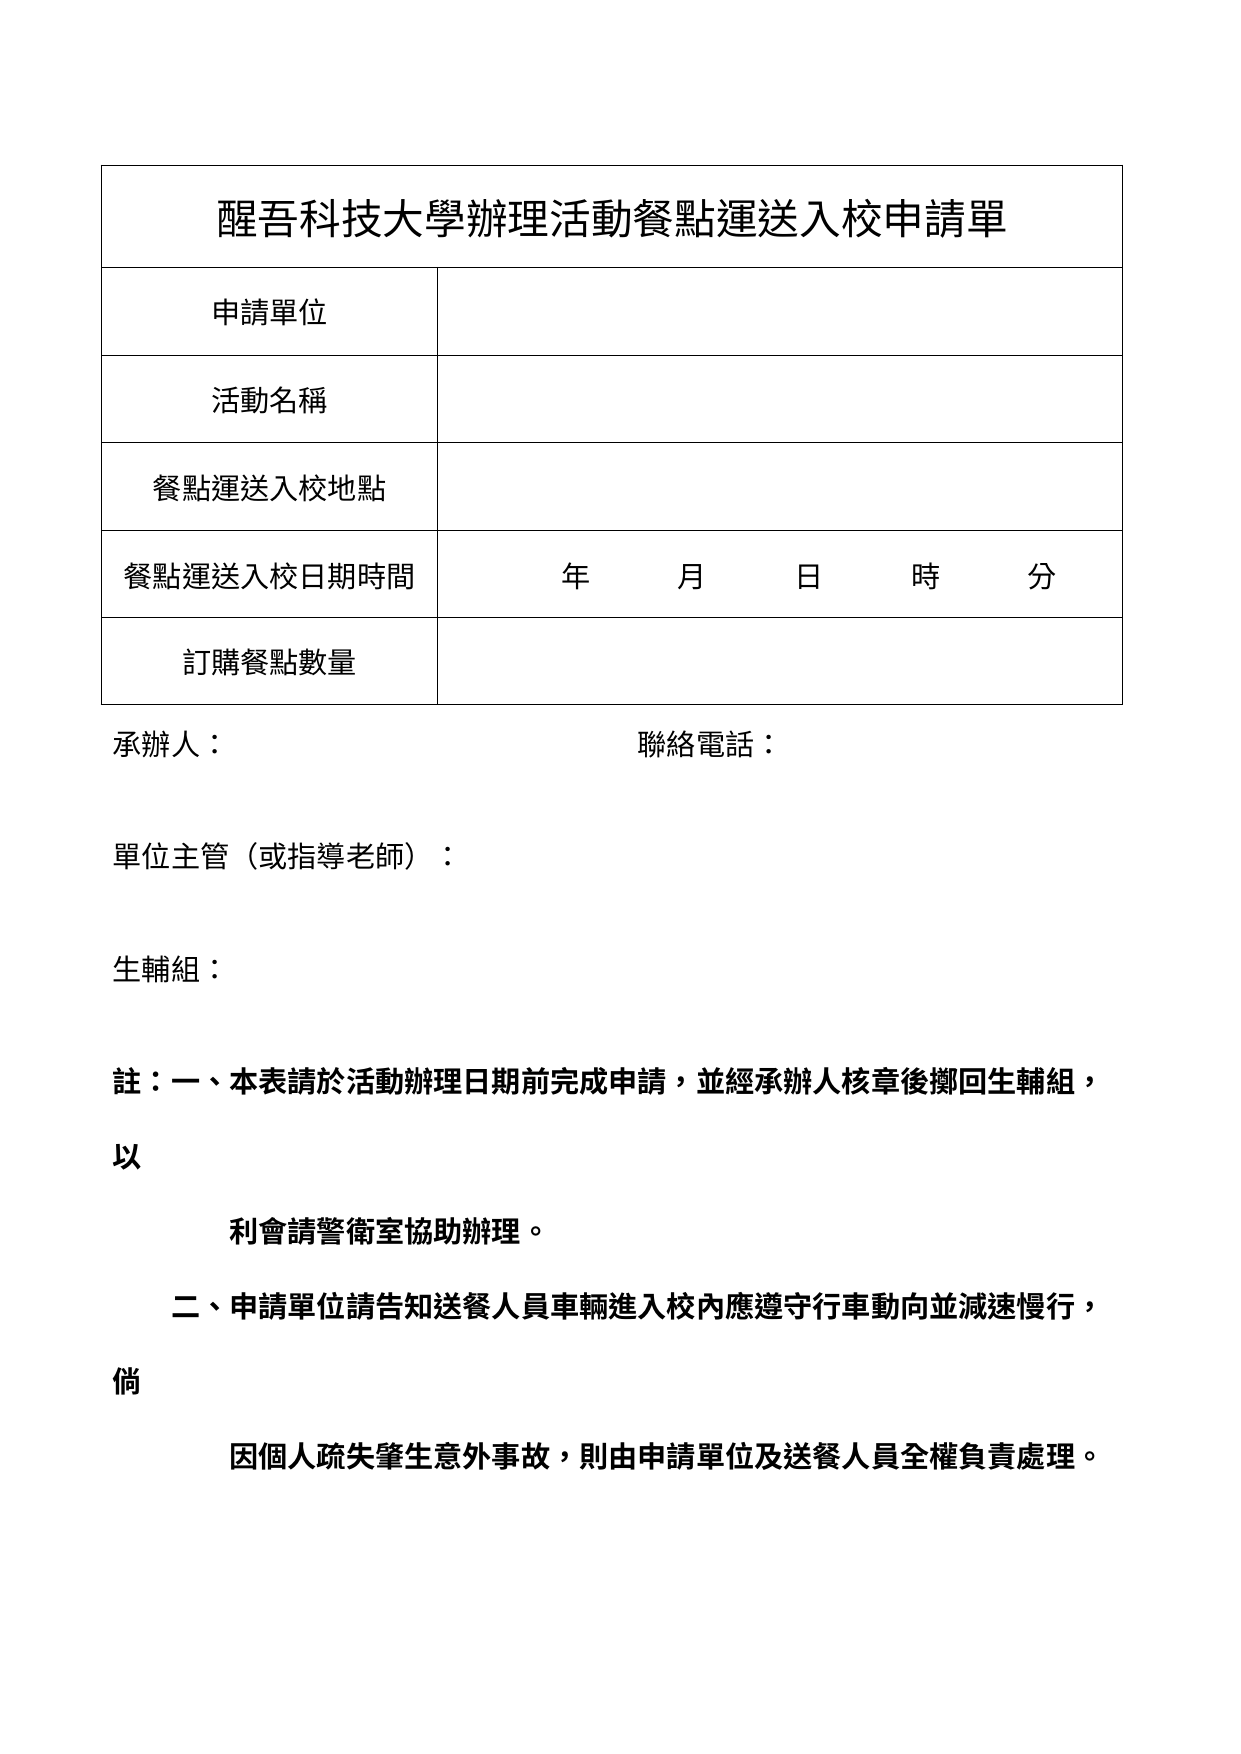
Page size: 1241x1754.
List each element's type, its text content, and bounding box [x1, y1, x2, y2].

text 註：一、本表請於活動辦理日期前完成申請，並經承辦人核章後擲回生輔組，以 [112, 1042, 1128, 1192]
table_cell [438, 268, 1122, 354]
text 利會請警衛室協助辦理。 [112, 1192, 1128, 1267]
text 因個人疏失肇生意外事故，則由申請單位及送餐人員全權負責處理。 [112, 1417, 1128, 1492]
table_cell 年 月 日 時 分 [438, 531, 1122, 617]
table_cell [438, 443, 1122, 530]
text 二、申請單位請告知送餐人員車輛進入校內應遵守行車動向並減速慢行，倘 [112, 1267, 1128, 1417]
table_cell 餐點運送入校日期時間 [102, 531, 437, 617]
text 承辦人： 聯絡電話： [112, 705, 1128, 780]
text 單位主管（或指導老師）： [112, 817, 1128, 892]
table_cell 訂購餐點數量 [102, 618, 437, 704]
table_cell 申請單位 [102, 268, 437, 354]
table_cell 餐點運送入校地點 [102, 443, 437, 530]
table_cell [438, 618, 1122, 704]
table_cell [438, 356, 1122, 442]
table_cell 活動名稱 [102, 356, 437, 442]
text 生輔組： [112, 930, 1128, 1005]
table_header 醒吾科技大學辦理活動餐點運送入校申請單 [102, 166, 1122, 267]
